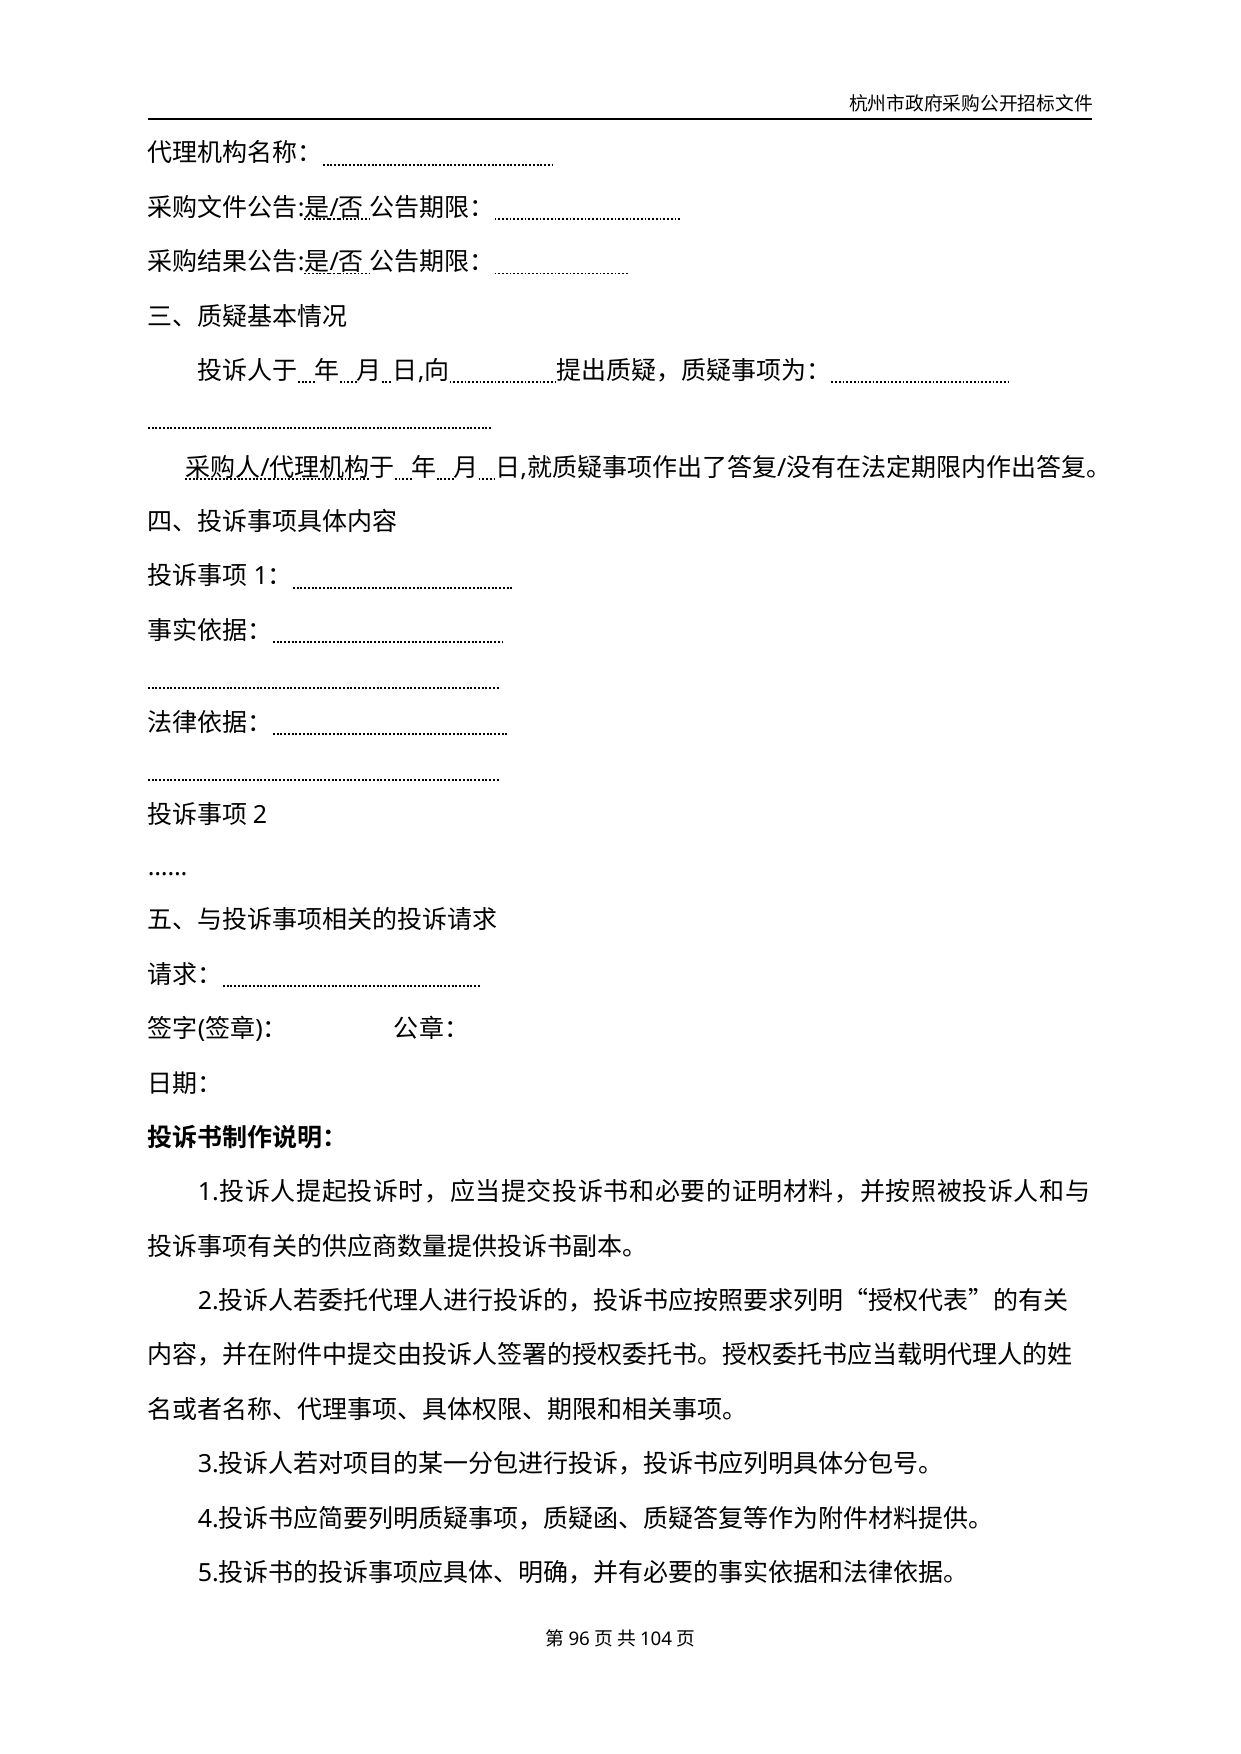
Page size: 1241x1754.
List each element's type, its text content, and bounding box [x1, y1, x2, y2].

text 投诉人于 年 月 日,向 提出质疑，质疑事项为： [148, 350, 1092, 387]
text 采购文件公告:是/否 公告期限： [148, 187, 1092, 223]
text 法律依据： [148, 702, 1092, 738]
text 投诉事项2 [148, 794, 1092, 831]
text 代理机构名称： [148, 133, 1092, 169]
text 五、与投诉事项相关的投诉请求 [148, 900, 1092, 936]
text 投诉事项 1： [148, 556, 1092, 592]
text 1.投诉人提起投诉时，应当提交投诉书和必要的证明材料，并按照被投诉人和与投诉事项有关的供应商数量提供投诉书副本。 [148, 1172, 1092, 1262]
text 请求： [148, 954, 1092, 991]
text 3.投诉人若对项目的某一分包进行投诉，投诉书应列明具体分包号。 [148, 1444, 1092, 1480]
text 事实依据： [148, 610, 1092, 646]
text 2.投诉人若委托代理人进行投诉的，投诉书应按照要求列明“授权代表”的有关内容，并在附件中提交由投诉人签署的授权委托书。授权委托书应当载明代理人的姓名或者名称、代理事项、具体权限、期限和相关事项。 [148, 1281, 1092, 1426]
text 5.投诉书的投诉事项应具体、明确，并有必要的事实依据和法律依据。 [148, 1552, 1092, 1589]
text 四、投诉事项具体内容 [148, 501, 1092, 538]
text 三、质疑基本情况 [148, 296, 1092, 332]
text …… [148, 849, 1092, 883]
text 投诉书制作说明： [148, 1117, 1092, 1154]
text 签字(签章)： 公章： [148, 1009, 1092, 1045]
text 采购结果公告:是/否 公告期限： [148, 242, 1092, 278]
text 日期： [148, 1063, 1092, 1099]
text 4.投诉书应简要列明质疑事项，质疑函、质疑答复等作为附件材料提供。 [148, 1498, 1092, 1534]
text 采购人/代理机构于 年 月 日,就质疑事项作出了答复/没有在法定期限内作出答复。 [148, 447, 1092, 483]
